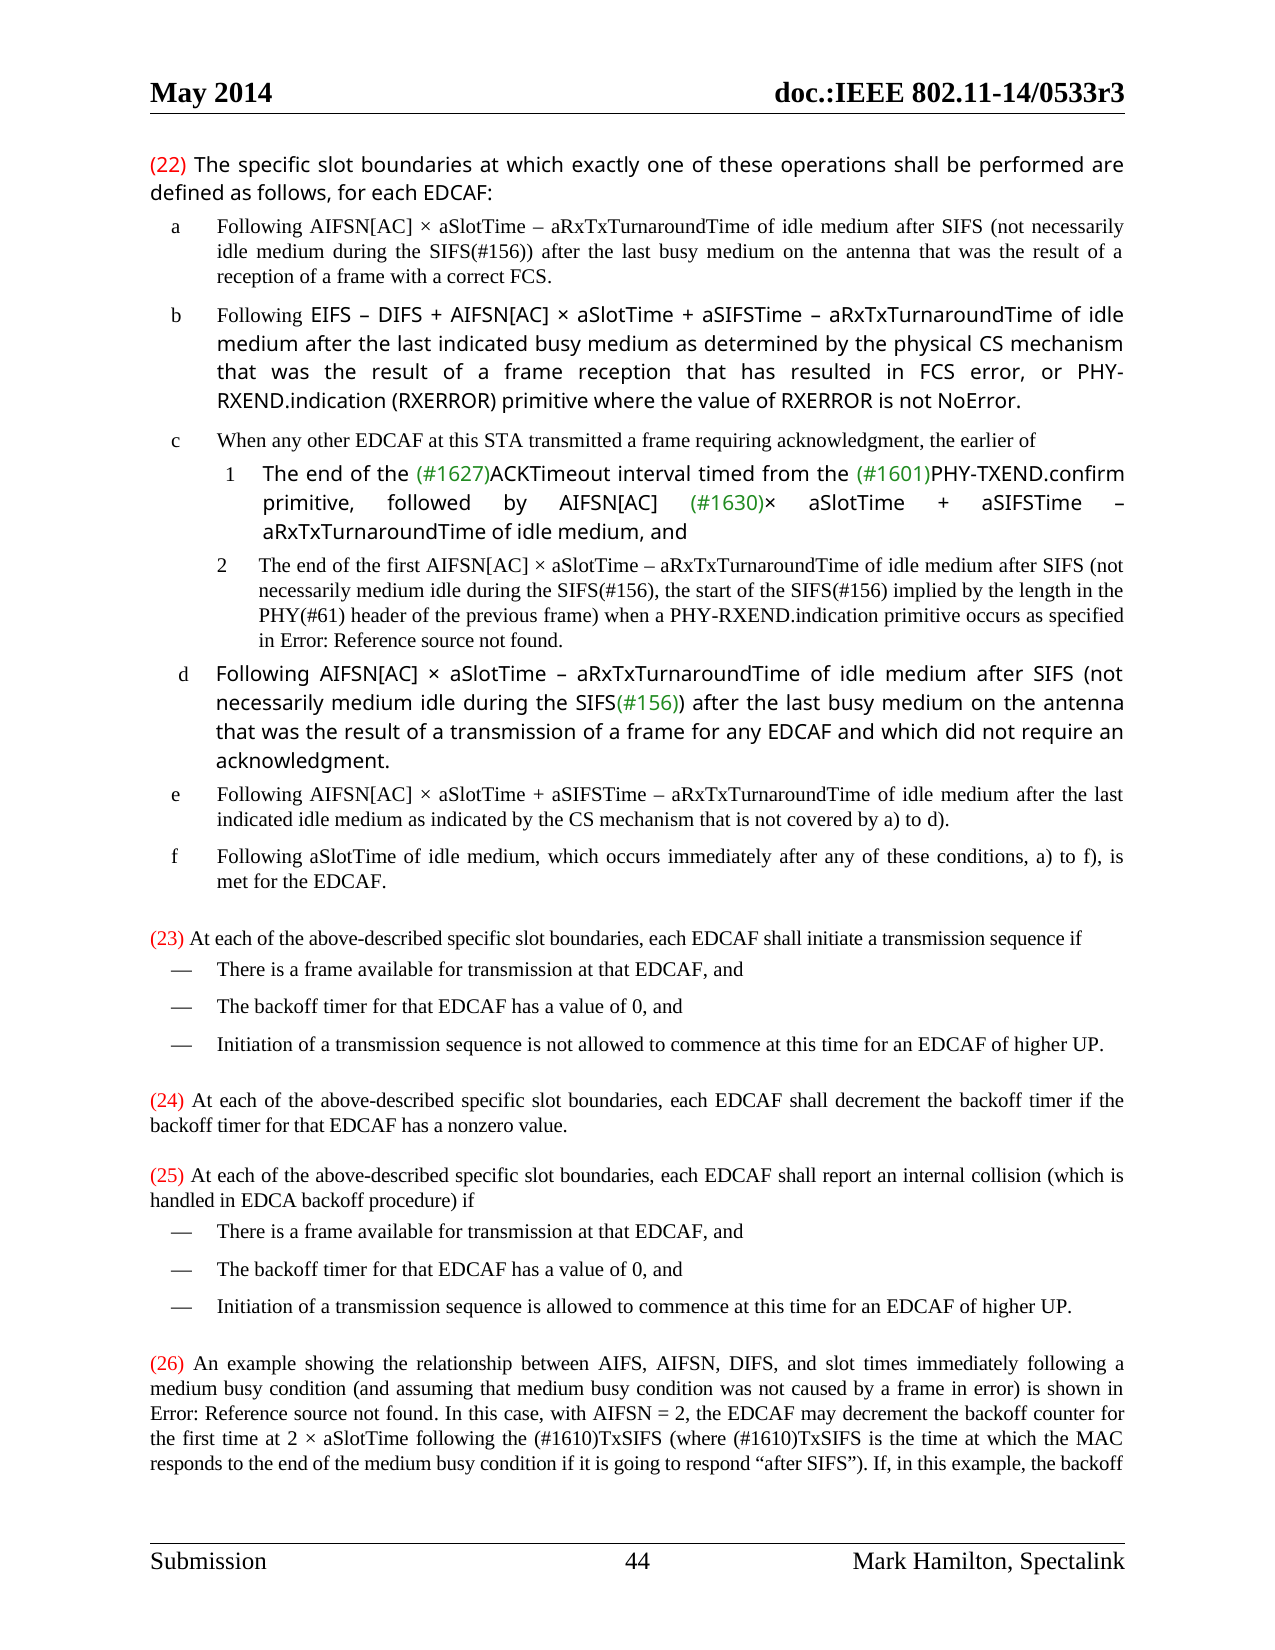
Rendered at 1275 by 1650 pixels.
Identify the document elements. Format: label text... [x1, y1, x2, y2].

list Following AIFSN[AC] × aSlotTime – aRxTxTurnaroundTime of idle medium after SIFS (not necessarily idle medium during the SIFS(#156)) after the last busy medium on the antenna that was the result of a reception of a frame with a correct FCS. [171, 213, 1125, 288]
list The backoff timer for that EDCAF has a value of 0, and [171, 1256, 1125, 1281]
list Following AIFSN[AC] × aSlotTime + aSIFSTime – aRxTxTurnaroundTime of idle medium after the last indicated idle medium as indicated by the CS mechanism that is not covered by a) to d). [171, 781, 1125, 831]
list Following aSlotTime of idle medium, which occurs immediately after any of these conditions, a) to f), is met for the EDCAF. [171, 843, 1125, 893]
list The end of the (#1627)ACKTimeout interval timed from the (#1601)PHY-TXEND.confirm primitive, followed by AIFSN[AC] (#1630)× aSlotTime + aSIFSTime – aRxTxTurnaroundTime of idle medium, and [225, 458, 1125, 546]
list There is a frame available for transmission at that EDCAF, and [171, 956, 1125, 981]
text (22) The specific slot boundaries at which exactly one of these operations shall be performed are defined as follows, for each EDCAF: [150, 150, 1125, 207]
text (25) At each of the above-described specific slot boundaries, each EDCAF shall report an internal collision (which is handled in EDCA backoff procedure) if [150, 1162, 1125, 1212]
list Initiation of a transmission sequence is allowed to commence at this time for an EDCAF of higher UP. [171, 1293, 1125, 1318]
list There is a frame available for transmission at that EDCAF, and [171, 1218, 1125, 1243]
list When any other EDCAF at this STA transmitted a frame requiring acknowledgment, the earlier of [171, 427, 1125, 452]
list Following EIFS – DIFS + AIFSN[AC] × aSlotTime + aSIFSTime – aRxTxTurnaroundTime of idle medium after the last indicated busy medium as determined by the physical CS mechanism that was the result of a frame reception that has resulted in FCS error, or PHY-RXEND.indication (RXERROR) primitive where the value of RXERROR is not NoError. [171, 301, 1125, 414]
list Initiation of a transmission sequence is not allowed to commence at this time for an EDCAF of higher UP. [171, 1031, 1125, 1056]
text (24) At each of the above-described specific slot boundaries, each EDCAF shall decrement the backoff timer if the backoff timer for that EDCAF has a nonzero value. [150, 1087, 1125, 1137]
list The backoff timer for that EDCAF has a value of 0, and [171, 993, 1125, 1018]
text (23) At each of the above-described specific slot boundaries, each EDCAF shall initiate a transmission sequence if [150, 925, 1125, 950]
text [150, 1350, 1125, 1475]
list Following AIFSN[AC] × aSlotTime – aRxTxTurnaroundTime of idle medium after SIFS (not necessarily medium idle during the SIFS(#156)) after the last busy medium on the antenna that was the result of a transmission of a frame for any EDCAF and which did not require an acknowledgment. [178, 658, 1125, 775]
